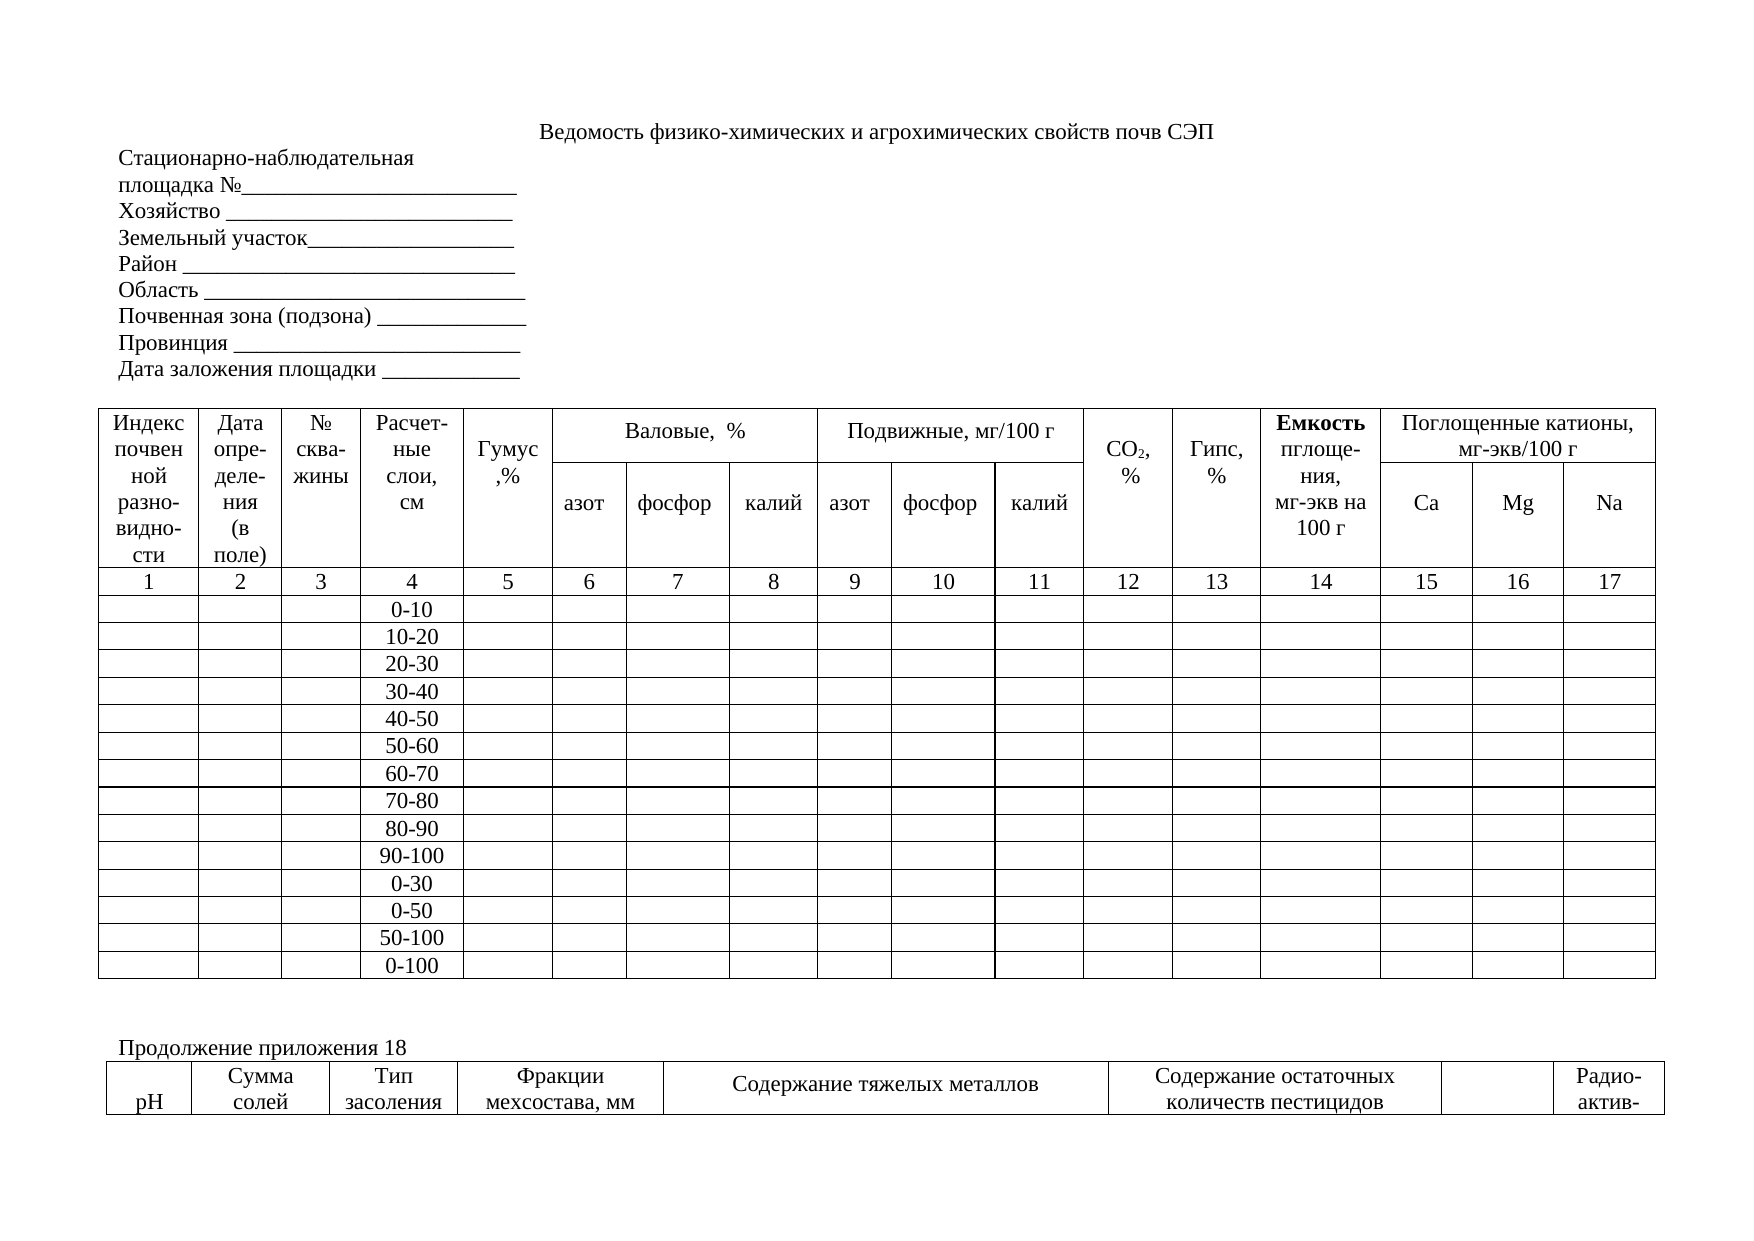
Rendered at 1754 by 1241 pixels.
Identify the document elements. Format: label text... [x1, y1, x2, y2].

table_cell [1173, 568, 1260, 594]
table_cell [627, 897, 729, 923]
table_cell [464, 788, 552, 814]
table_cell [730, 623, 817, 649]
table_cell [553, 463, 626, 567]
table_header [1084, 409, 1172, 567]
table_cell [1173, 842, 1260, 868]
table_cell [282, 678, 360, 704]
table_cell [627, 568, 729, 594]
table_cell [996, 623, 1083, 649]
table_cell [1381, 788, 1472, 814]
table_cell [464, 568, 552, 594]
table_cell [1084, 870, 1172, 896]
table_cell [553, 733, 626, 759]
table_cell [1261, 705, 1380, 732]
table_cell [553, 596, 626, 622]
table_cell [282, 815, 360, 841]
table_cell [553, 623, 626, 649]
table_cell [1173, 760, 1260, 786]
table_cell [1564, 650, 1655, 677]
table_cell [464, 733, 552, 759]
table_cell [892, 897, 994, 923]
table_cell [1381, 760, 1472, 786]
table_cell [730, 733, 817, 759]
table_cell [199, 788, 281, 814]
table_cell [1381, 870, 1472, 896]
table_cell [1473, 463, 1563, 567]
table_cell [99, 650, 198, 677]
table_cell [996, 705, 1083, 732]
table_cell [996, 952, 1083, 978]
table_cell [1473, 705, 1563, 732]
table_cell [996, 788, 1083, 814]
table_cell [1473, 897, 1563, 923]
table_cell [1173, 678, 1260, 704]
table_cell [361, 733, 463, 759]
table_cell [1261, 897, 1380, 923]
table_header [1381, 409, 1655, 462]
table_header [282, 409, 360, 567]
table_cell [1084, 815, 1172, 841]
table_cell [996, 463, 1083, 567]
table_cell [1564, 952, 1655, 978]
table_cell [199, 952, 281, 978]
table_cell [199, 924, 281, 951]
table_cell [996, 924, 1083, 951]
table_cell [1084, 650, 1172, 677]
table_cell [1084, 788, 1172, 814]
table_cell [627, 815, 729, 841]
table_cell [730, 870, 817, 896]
text Район _____________________________ [118, 250, 1636, 276]
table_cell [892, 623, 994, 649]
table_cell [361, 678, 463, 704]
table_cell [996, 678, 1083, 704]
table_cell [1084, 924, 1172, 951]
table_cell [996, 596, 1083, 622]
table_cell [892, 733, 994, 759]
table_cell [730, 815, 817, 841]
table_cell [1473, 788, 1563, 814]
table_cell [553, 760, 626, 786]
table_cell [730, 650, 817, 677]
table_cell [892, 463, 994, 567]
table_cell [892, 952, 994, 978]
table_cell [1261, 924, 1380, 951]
text Продолжение приложения 18 [118, 1006, 1636, 1061]
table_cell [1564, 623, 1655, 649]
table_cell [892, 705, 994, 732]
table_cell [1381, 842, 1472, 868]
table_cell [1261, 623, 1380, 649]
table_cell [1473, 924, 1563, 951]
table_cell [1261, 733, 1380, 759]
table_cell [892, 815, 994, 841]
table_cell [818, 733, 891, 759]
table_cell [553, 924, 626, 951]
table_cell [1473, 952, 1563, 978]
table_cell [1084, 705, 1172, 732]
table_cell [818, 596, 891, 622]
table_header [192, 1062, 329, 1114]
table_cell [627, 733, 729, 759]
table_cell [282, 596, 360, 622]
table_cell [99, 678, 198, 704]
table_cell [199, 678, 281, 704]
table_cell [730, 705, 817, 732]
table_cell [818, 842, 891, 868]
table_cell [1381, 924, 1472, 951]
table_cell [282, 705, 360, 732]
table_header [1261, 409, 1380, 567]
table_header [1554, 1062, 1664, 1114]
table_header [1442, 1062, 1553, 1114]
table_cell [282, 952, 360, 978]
text площадка №________________________ [118, 171, 1636, 197]
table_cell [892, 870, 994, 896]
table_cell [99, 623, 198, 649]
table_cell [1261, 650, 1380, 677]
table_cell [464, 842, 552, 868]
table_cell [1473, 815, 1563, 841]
text Провинция _________________________ [118, 329, 1636, 355]
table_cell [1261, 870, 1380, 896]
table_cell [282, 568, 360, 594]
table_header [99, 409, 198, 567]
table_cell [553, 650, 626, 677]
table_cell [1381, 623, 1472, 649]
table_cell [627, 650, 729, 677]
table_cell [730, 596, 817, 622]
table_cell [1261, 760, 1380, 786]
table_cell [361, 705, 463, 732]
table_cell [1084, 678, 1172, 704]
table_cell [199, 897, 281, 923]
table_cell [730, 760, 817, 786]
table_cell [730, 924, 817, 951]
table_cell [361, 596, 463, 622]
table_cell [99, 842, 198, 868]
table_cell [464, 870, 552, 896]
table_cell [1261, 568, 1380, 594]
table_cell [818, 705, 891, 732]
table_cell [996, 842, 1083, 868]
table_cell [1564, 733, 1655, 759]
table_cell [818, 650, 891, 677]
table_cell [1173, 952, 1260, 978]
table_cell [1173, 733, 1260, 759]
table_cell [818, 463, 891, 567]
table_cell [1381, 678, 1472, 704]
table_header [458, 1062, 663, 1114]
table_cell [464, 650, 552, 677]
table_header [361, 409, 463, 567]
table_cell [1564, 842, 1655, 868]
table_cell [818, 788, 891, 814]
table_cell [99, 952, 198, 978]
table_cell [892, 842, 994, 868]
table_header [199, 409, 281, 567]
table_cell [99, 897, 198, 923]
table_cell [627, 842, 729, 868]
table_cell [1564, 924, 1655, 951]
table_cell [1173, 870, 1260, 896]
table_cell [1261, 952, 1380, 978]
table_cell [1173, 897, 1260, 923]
text Ведомость физико-химических и агрохимических свойств почв СЭП [118, 118, 1636, 144]
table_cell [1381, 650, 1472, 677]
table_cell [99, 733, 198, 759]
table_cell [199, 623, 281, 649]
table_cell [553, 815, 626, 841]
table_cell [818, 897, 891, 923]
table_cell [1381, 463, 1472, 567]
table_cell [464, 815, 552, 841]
text Земельный участок__________________ [118, 223, 1636, 250]
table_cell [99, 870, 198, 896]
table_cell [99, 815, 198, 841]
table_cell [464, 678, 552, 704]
text Дата заложения площадки ____________ [118, 355, 1636, 382]
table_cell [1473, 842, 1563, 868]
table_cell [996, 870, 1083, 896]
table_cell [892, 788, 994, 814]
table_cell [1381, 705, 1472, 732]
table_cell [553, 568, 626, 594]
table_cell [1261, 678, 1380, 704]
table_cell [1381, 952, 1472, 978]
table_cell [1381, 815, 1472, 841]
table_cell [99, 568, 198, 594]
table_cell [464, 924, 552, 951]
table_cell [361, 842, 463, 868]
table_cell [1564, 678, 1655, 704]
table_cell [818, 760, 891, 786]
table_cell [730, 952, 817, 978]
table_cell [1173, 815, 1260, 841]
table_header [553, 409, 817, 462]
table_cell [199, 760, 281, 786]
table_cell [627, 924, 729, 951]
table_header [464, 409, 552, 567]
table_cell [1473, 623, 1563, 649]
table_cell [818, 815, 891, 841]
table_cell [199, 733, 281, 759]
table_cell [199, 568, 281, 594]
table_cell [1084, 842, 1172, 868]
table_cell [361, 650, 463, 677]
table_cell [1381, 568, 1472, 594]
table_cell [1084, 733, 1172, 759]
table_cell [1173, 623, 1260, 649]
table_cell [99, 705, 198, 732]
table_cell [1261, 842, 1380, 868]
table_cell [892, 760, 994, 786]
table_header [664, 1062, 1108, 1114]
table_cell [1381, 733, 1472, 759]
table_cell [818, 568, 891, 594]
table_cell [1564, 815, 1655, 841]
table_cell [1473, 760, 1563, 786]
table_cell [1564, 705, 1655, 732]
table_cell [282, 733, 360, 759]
text Стационарно-наблюдательная [118, 144, 1636, 171]
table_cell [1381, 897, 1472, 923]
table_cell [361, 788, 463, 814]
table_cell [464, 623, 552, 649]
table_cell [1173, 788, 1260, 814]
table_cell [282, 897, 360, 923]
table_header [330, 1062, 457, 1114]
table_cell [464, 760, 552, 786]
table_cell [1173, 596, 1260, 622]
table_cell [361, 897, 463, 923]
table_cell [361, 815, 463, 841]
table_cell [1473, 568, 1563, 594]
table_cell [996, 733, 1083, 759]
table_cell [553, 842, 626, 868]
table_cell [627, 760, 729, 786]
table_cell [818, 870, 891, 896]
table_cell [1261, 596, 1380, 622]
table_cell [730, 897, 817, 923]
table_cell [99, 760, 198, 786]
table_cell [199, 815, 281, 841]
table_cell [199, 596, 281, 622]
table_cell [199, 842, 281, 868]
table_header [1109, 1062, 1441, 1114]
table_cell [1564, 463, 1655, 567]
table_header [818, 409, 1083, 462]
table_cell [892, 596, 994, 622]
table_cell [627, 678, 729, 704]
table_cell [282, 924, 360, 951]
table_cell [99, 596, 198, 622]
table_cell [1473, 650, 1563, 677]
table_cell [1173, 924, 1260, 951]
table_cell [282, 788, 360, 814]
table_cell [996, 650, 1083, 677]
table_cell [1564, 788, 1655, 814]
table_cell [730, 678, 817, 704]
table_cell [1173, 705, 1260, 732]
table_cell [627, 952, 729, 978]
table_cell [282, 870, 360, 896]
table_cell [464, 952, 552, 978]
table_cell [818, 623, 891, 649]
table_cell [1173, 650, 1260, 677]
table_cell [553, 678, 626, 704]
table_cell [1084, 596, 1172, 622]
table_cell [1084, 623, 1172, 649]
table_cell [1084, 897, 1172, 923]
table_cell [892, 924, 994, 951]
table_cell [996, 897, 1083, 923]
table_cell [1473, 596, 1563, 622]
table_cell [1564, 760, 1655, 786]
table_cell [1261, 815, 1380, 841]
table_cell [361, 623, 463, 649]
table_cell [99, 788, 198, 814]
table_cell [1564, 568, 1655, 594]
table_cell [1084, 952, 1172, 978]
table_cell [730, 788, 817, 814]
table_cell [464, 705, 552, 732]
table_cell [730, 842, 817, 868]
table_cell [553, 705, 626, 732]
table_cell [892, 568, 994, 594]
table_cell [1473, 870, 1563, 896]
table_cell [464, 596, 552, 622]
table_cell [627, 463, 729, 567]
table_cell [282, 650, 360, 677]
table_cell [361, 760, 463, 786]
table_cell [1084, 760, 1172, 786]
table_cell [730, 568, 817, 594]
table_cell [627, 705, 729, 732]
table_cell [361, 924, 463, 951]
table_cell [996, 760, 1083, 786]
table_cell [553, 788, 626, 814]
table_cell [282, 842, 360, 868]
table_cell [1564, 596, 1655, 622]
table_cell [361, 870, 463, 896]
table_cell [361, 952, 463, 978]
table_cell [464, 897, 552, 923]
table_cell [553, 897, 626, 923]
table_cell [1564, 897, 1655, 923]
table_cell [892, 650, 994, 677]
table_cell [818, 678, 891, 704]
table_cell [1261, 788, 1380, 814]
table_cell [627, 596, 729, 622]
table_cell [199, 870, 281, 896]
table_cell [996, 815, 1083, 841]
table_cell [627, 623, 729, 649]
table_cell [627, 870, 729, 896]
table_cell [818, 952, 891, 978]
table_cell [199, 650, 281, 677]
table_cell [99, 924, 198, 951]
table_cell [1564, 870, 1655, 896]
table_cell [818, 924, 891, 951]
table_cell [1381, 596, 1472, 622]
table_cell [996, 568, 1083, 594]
text Хозяйство _________________________ [118, 197, 1636, 223]
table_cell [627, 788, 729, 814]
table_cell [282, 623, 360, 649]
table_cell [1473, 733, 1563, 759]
text Область ____________________________ [118, 276, 1636, 303]
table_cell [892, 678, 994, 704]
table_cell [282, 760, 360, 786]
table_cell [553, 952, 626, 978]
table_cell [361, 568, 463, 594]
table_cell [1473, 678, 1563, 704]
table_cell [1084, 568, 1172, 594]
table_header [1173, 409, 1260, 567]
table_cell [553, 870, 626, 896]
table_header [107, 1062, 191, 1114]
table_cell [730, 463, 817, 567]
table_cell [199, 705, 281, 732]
text Почвенная зона (подзона) _____________ [118, 303, 1636, 329]
